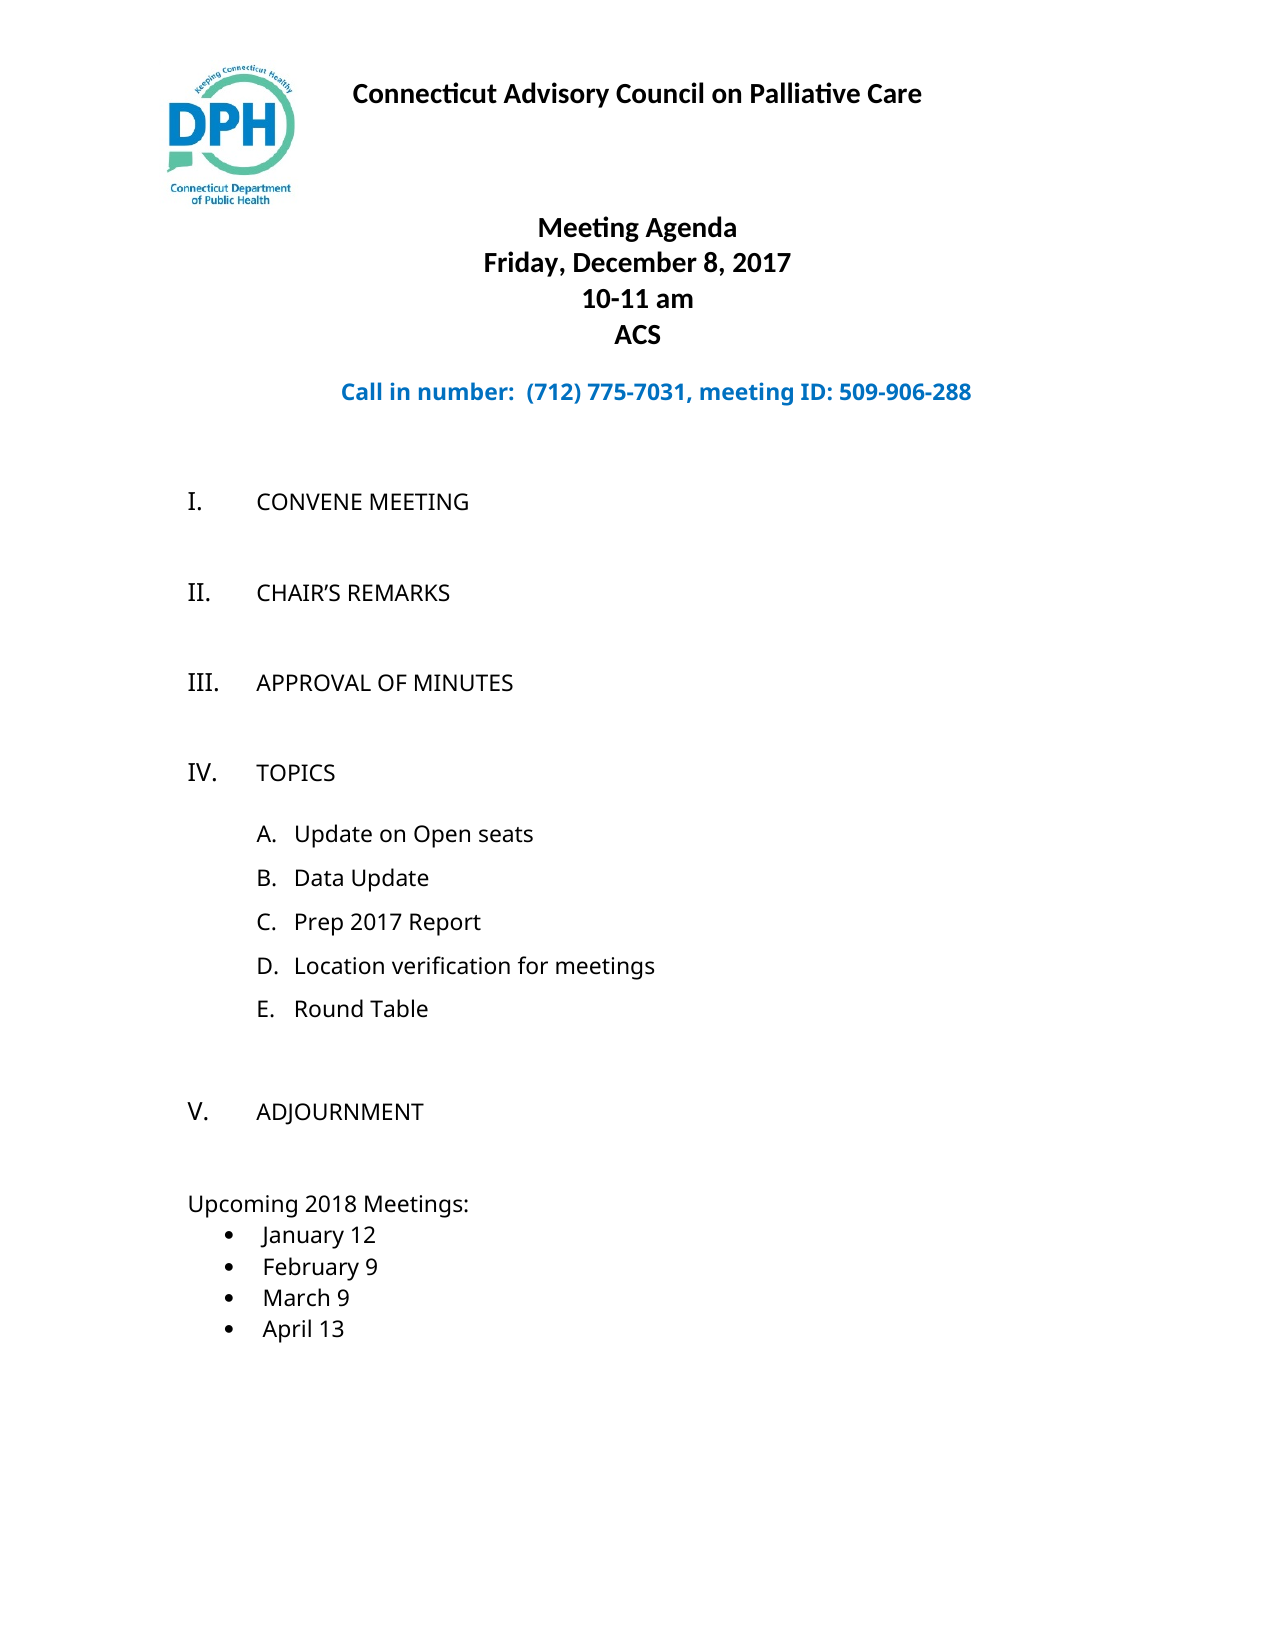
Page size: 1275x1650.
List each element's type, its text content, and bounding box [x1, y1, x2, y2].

list approval of minutes [187, 664, 1125, 698]
list Location verification for meetings [256, 949, 1125, 981]
list Round Table [256, 993, 1125, 1024]
list Data Update [256, 862, 1125, 893]
list March 9 [225, 1282, 1125, 1313]
picture [159, 60, 299, 209]
list February 9 [225, 1251, 1125, 1282]
text 10-11 am [150, 280, 1125, 316]
list April 13 [225, 1313, 1125, 1344]
list Call in number: (712) 775-7031, meeting ID: 509-906-288 [187, 376, 1125, 408]
text ACS [150, 316, 1125, 351]
list January 12 [225, 1219, 1125, 1251]
list Update on Open seats [256, 818, 1125, 849]
list Convene meeting [187, 484, 1125, 518]
list Chair’s remarks [187, 574, 1125, 608]
list Prep 2017 Report [256, 906, 1125, 937]
list ADJOURNMENT [187, 1093, 1125, 1127]
list Topics [187, 755, 1125, 789]
text Friday, December 8, 2017 [150, 244, 1125, 280]
text Meeting Agenda [150, 150, 1125, 244]
list Upcoming 2018 Meetings: [187, 1188, 1125, 1219]
